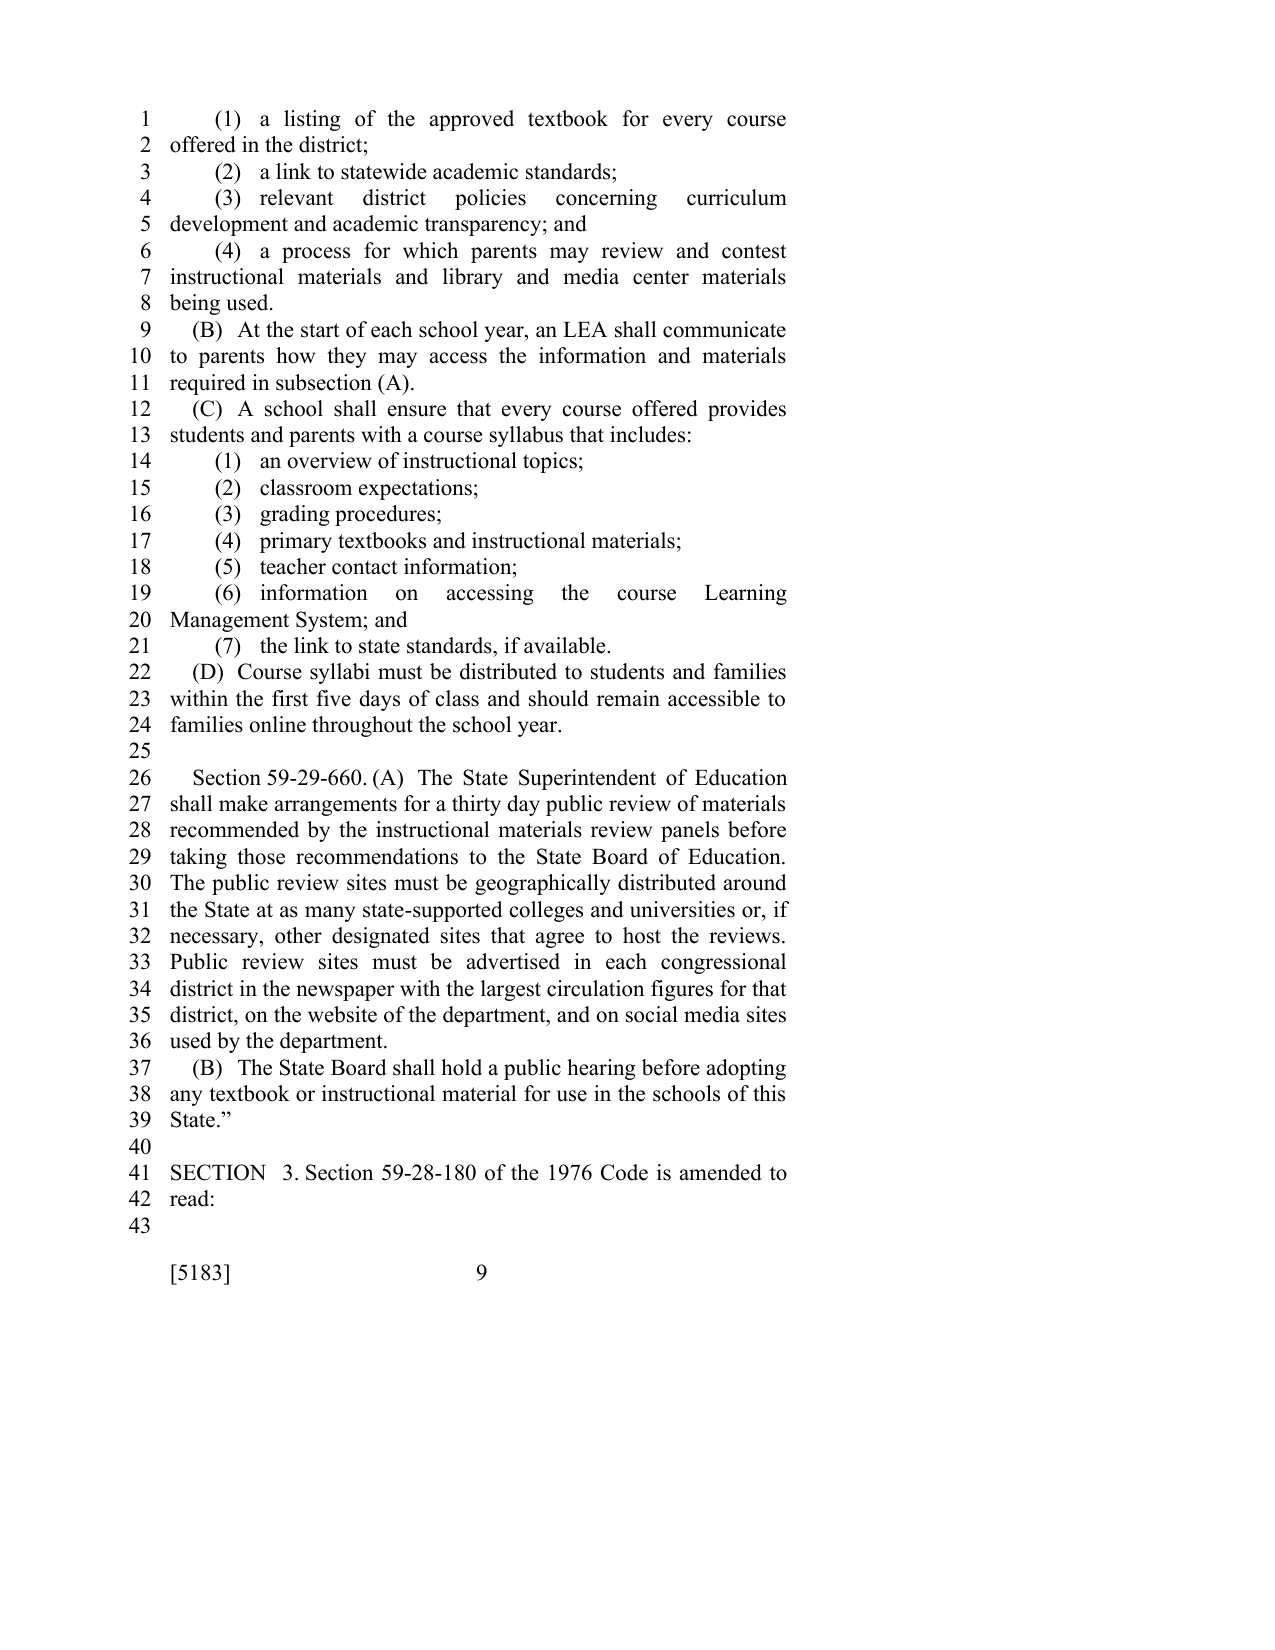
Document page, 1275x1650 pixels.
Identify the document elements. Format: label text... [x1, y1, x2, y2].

text (3) grading procedures; [169, 500, 787, 527]
text (4) a process for which parents may review and contest instructional materials and library and media center materials being used. [169, 237, 787, 316]
text (7) the link to state standards, if available. [169, 632, 787, 658]
text Section 59-29-660. (A) The State Superintendent of Education shall make arrangements for a thirty day public review of materials recommended by the instructional materials review panels before taking those recommendations to the State Board of Education. The public review sites must be geographically distributed around the State at as many state-supported colleges and universities or, if necessary, other designated sites that agree to host the reviews. Public review sites must be advertised in each congressional district in the newspaper with the largest circulation figures for that district, on the website of the department, and on social media sites used by the department. [169, 764, 787, 1054]
text (1) an overview of instructional topics; [169, 448, 787, 474]
text SECTION 3. Section 59-28-180 of the 1976 Code is amended to read: [169, 1159, 787, 1212]
text (4) primary textbooks and instructional materials; [169, 527, 787, 553]
text (B) The State Board shall hold a public hearing before adopting any textbook or instructional material for use in the schools of this State.” [169, 1054, 787, 1133]
text (B) At the start of each school year, an LEA shall communicate to parents how they may access the information and materials required in subsection (A). [169, 316, 787, 395]
text (5) teacher contact information; [169, 553, 787, 579]
text (C) A school shall ensure that every course offered provides students and parents with a course syllabus that includes: [169, 395, 787, 448]
text (6) information on accessing the course Learning Management System; and [169, 579, 787, 632]
text (D) Course syllabi must be distributed to students and families within the first five days of class and should remain accessible to families online throughout the school year. [169, 658, 787, 737]
text (1) a listing of the approved textbook for every course offered in the district; [169, 105, 787, 158]
text (2) a link to statewide academic standards; [169, 158, 787, 184]
text (2) classroom expectations; [169, 474, 787, 500]
text (3) relevant district policies concerning curriculum development and academic transparency; and [169, 184, 787, 237]
